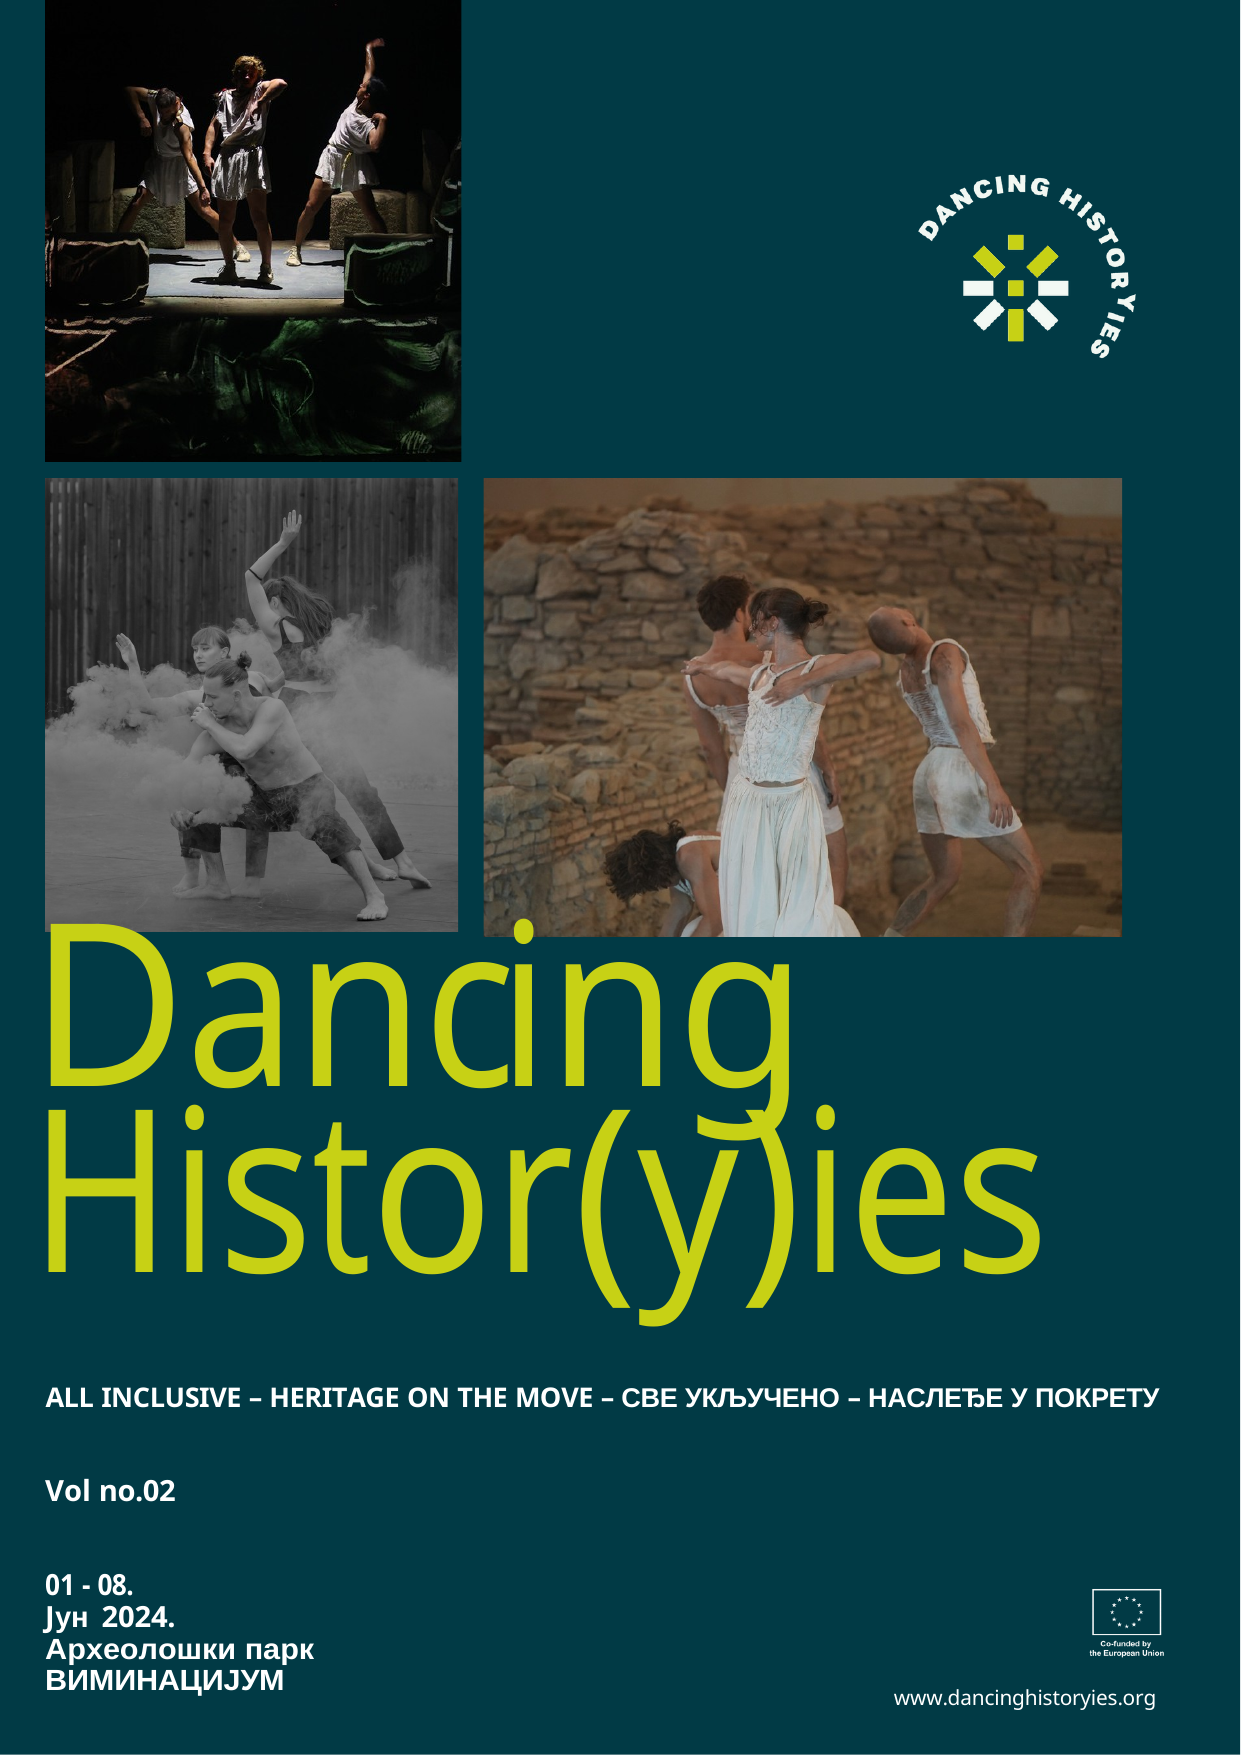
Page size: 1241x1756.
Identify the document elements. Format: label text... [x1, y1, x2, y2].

picture [45, 478, 459, 511]
text Археолошки парк ВИМИНАЦИЈУМ [45, 1635, 333, 1697]
text www.dancinghistoryies.org [894, 1683, 1196, 1712]
text ALL INCLUSIVE – HERITAGE ON THE MOVE – СВЕ УКЉУЧЕНО – НАСЛЕЂЕ У ПОКРЕТУ [45, 1378, 1196, 1415]
picture [1086, 1581, 1167, 1665]
text 01 - 08. [45, 1569, 333, 1602]
title Dancing Histor(y)ies [30, 511, 1196, 1339]
picture [842, 114, 1189, 461]
picture [483, 478, 1123, 511]
text Vol no.02 [45, 1470, 1196, 1509]
text Jун 2024. [45, 1602, 333, 1634]
picture [45, 0, 462, 462]
